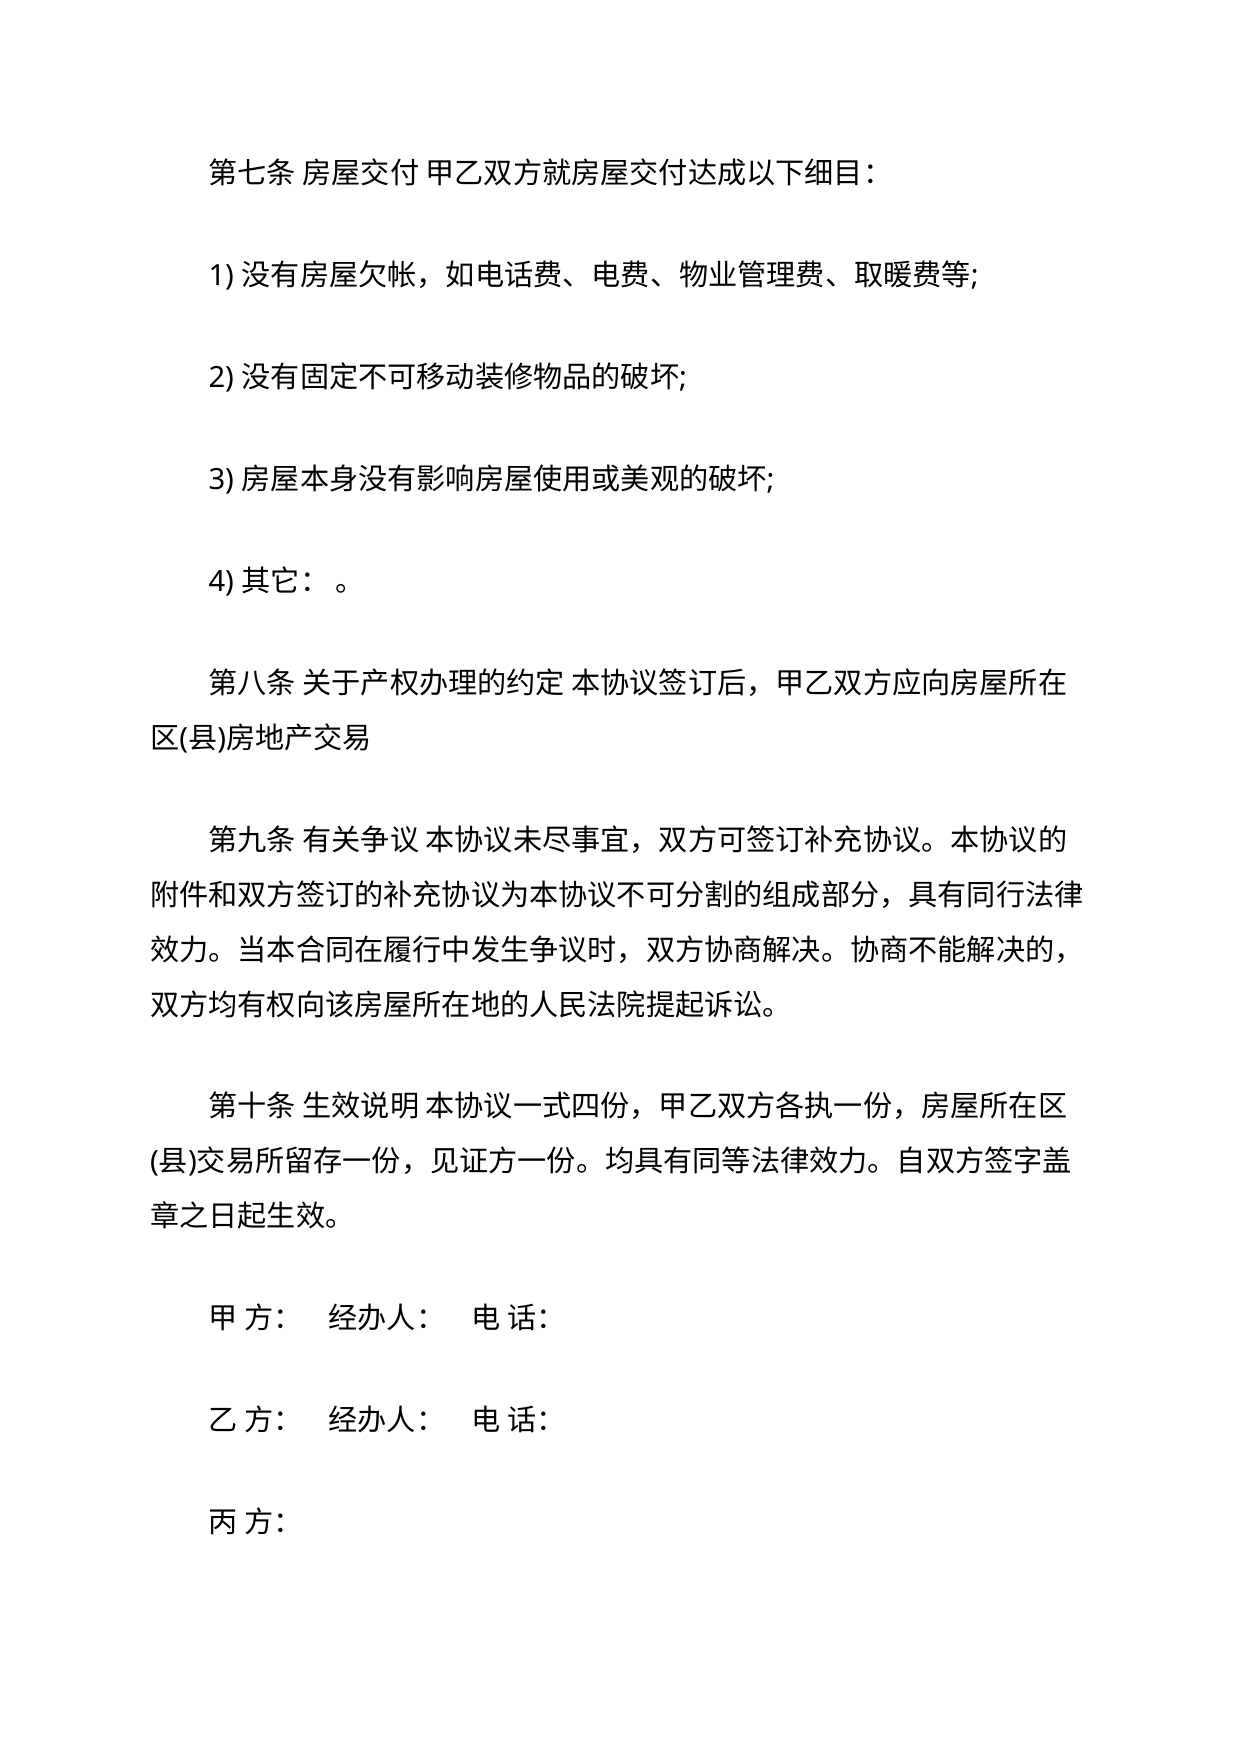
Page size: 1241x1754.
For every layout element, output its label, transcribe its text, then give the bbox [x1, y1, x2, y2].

text 丙 方： [150, 1498, 1090, 1541]
text 1) 没有房屋欠帐，如电话费、电费、物业管理费、取暖费等; [150, 252, 1090, 294]
text 乙 方： 经办人： 电 话： [150, 1396, 1090, 1439]
text 第九条 有关争议 本协议未尽事宜，双方可签订补充协议。本协议的附件和双方签订的补充协议为本协议不可分割的组成部分，具有同行法律效力。当本合同在履行中发生争议时，双方协商解决。协商不能解决的，双方均有权向该房屋所在地的人民法院提起诉讼。 [150, 817, 1090, 1023]
text 甲 方： 经办人： 电 话： [150, 1295, 1090, 1337]
text 第七条 房屋交付 甲乙双方就房屋交付达成以下细目： [150, 150, 1090, 192]
text 4) 其它： 。 [150, 558, 1090, 600]
text 第十条 生效说明 本协议一式四份，甲乙双方各执一份，房屋所在区(县)交易所留存一份，见证方一份。均具有同等法律效力。自双方签字盖章之日起生效。 [150, 1083, 1090, 1235]
text 3) 房屋本身没有影响房屋使用或美观的破坏; [150, 456, 1090, 498]
text 2) 没有固定不可移动装修物品的破坏; [150, 354, 1090, 396]
text 第八条 关于产权办理的约定 本协议签订后，甲乙双方应向房屋所在区(县)房地产交易 [150, 660, 1090, 757]
